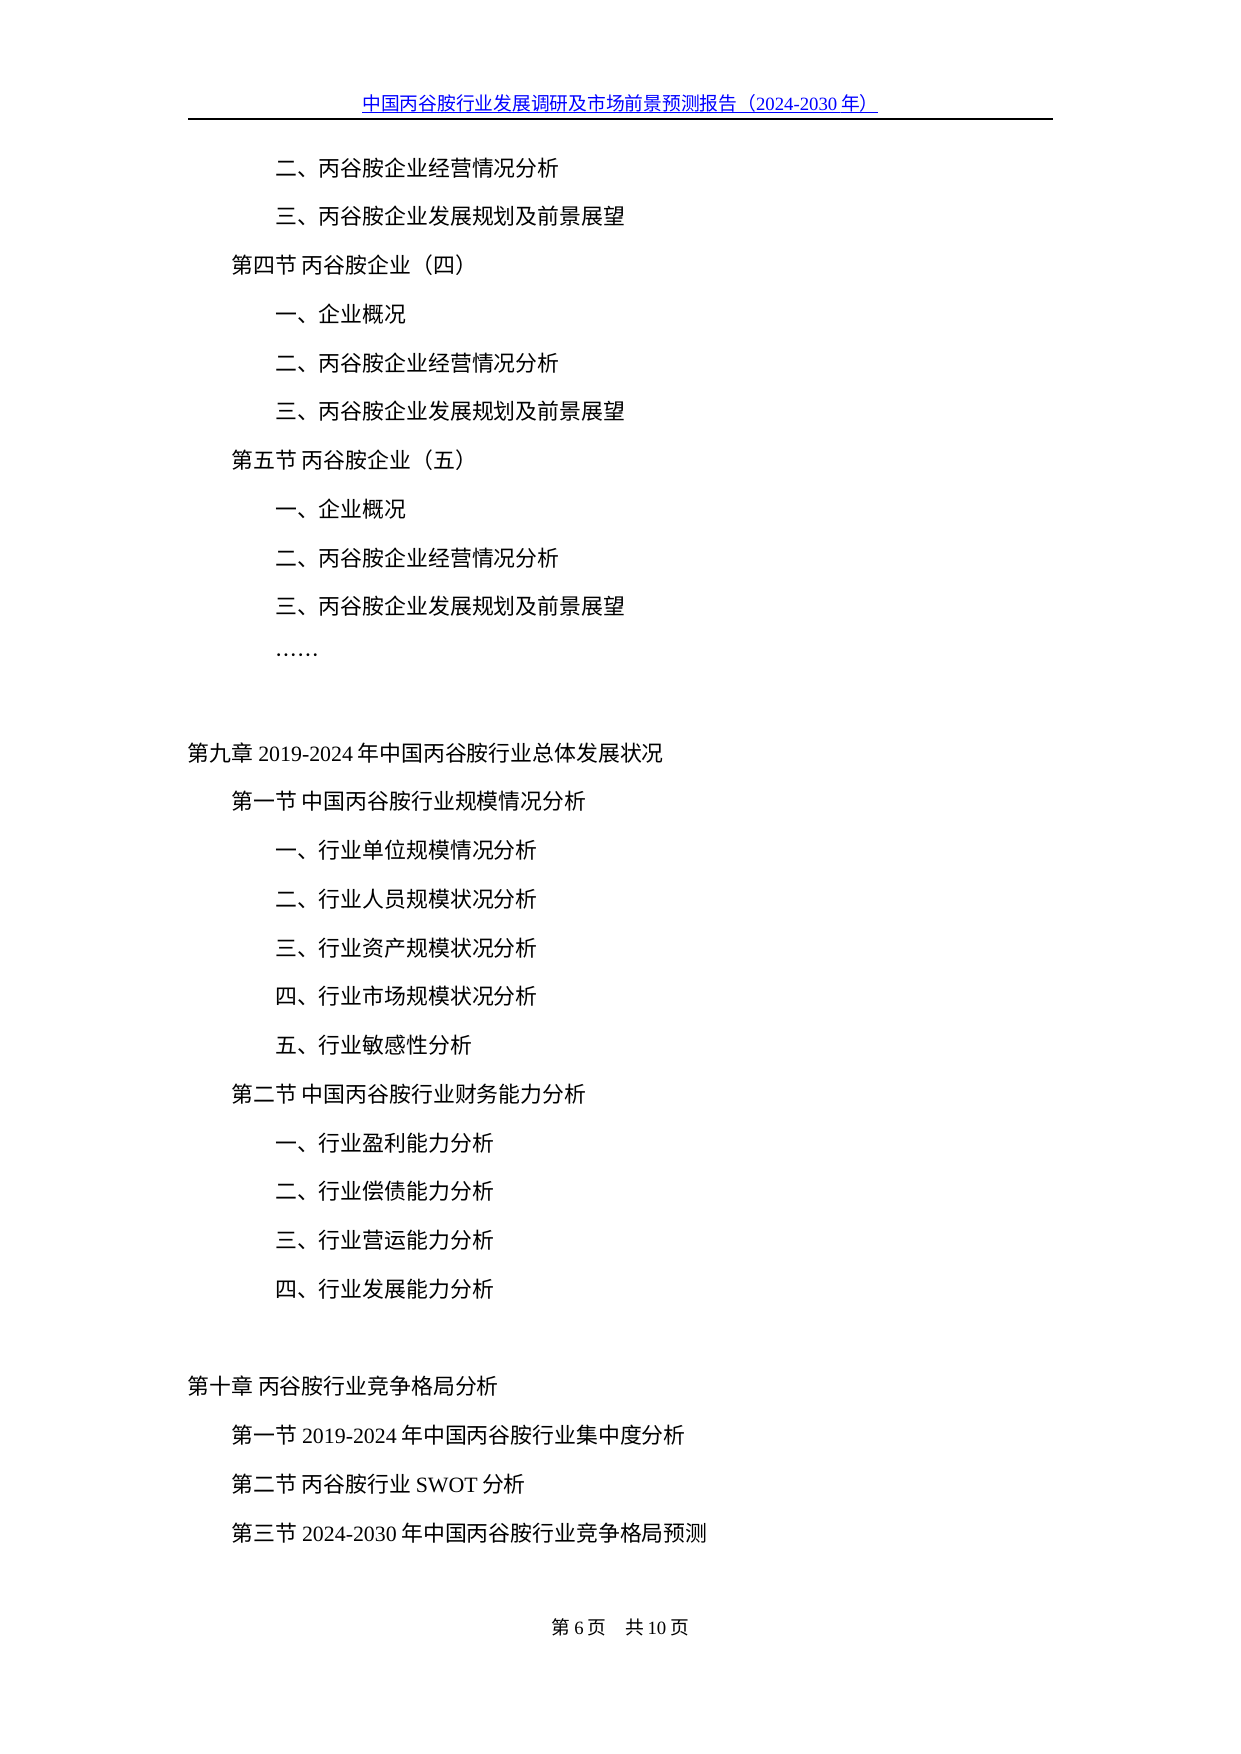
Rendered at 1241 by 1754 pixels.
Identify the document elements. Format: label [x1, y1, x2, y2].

text [187, 150, 1053, 1548]
